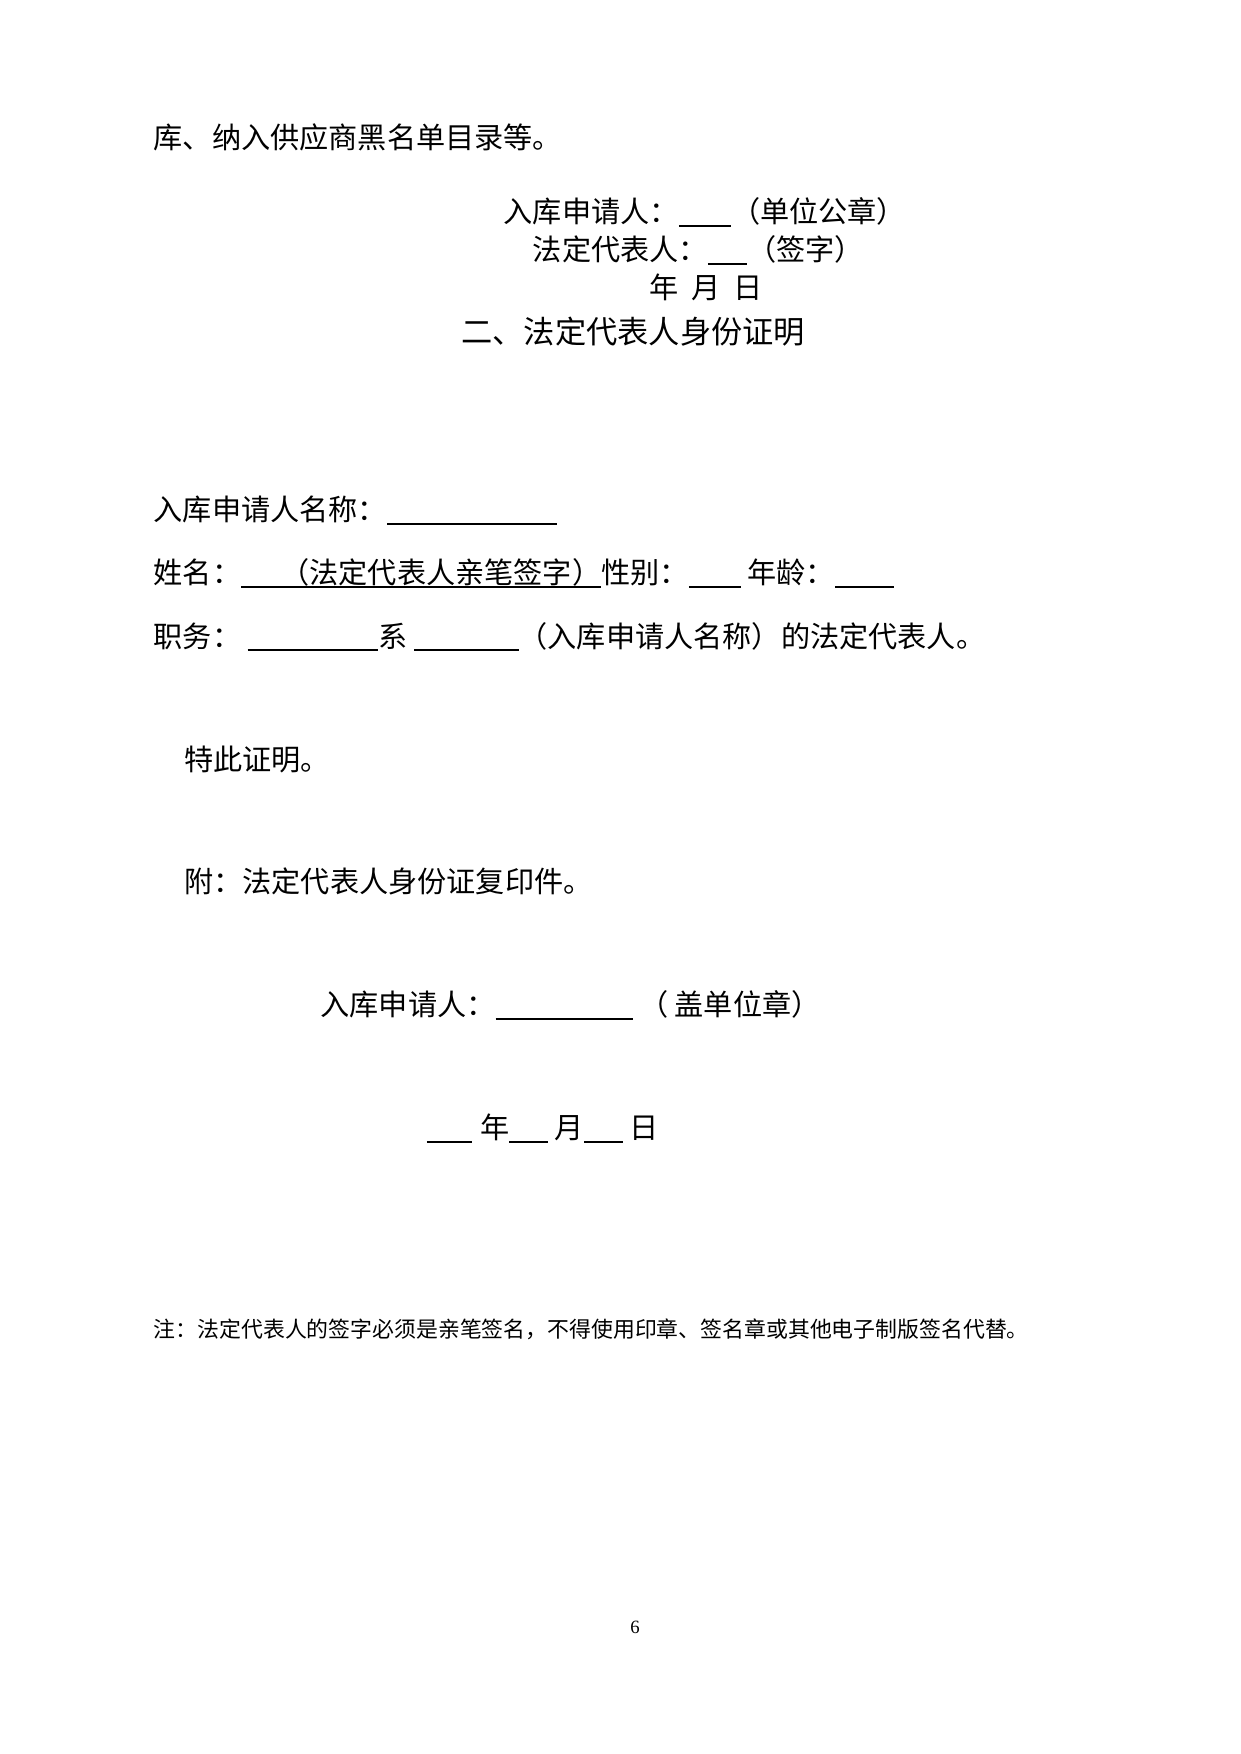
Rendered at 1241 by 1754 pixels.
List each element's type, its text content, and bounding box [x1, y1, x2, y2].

text 法定代表人： （签字） [153, 230, 1116, 268]
text 二、法定代表人身份证明 [294, 307, 971, 352]
text 年 月 日 [153, 268, 1116, 306]
text 附：法定代表人身份证复印件。 [153, 859, 1116, 901]
text 特此证明。 [153, 736, 1116, 778]
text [153, 118, 1116, 156]
text 姓名： （法定代表人亲笔签字）性别： 年龄： [153, 550, 1116, 592]
text 入库申请人： （ 盖单位章） [153, 982, 1116, 1024]
text 年 月 日 [153, 1105, 1116, 1147]
text 入库申请人： （单位公章） [153, 192, 1116, 230]
text 入库申请人名称： [153, 486, 1116, 529]
text 职务： 系 （入库申请人名称）的法定代表人。 [153, 613, 1116, 656]
text 注：法定代表人的签字必须是亲笔签名，不得使用印章、签名章或其他电子制版签名代替。 [153, 1312, 1116, 1344]
